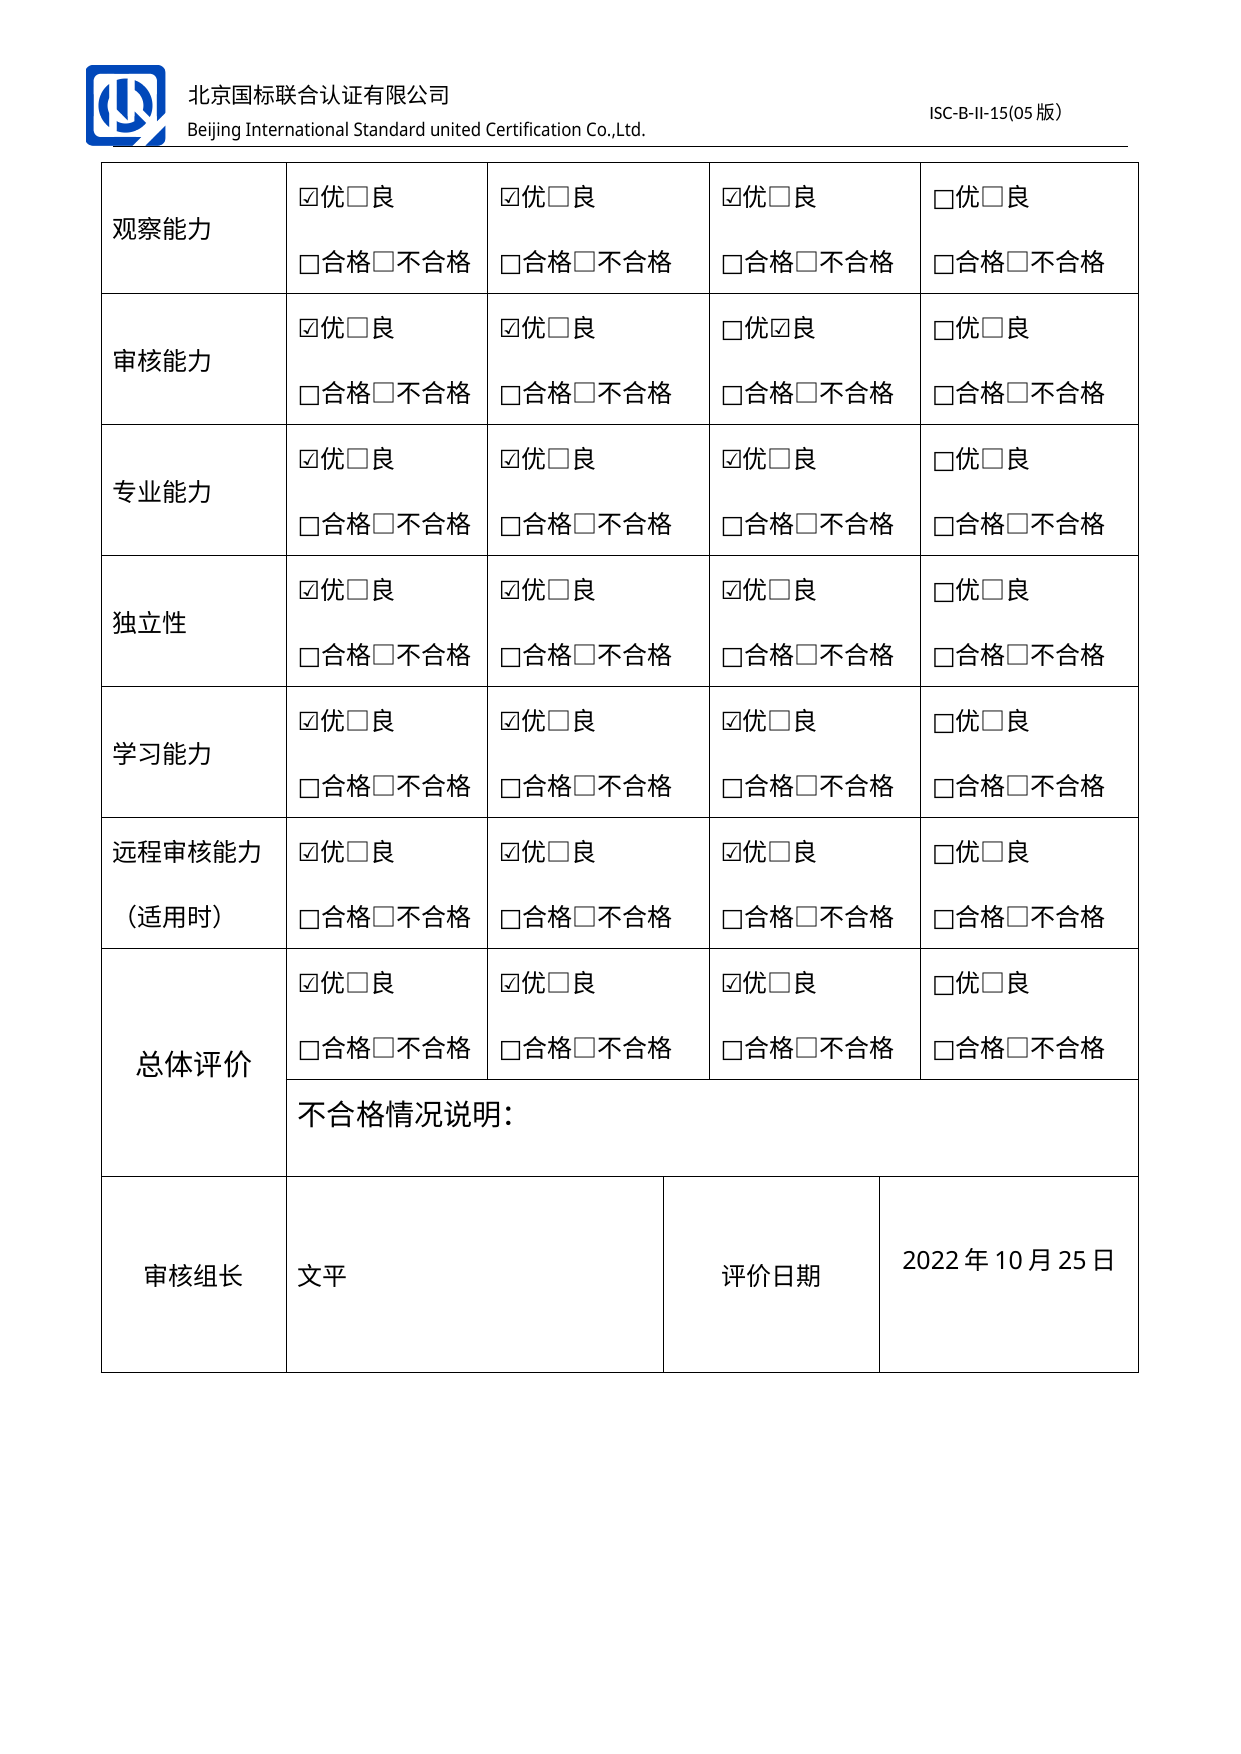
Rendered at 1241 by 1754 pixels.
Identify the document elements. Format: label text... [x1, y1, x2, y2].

table_cell ☑优□良 □合格□不合格 [710, 425, 920, 555]
table_cell 专业能力 [102, 425, 286, 555]
table_cell 学习能力 [102, 687, 286, 817]
table_cell □优□良 □合格□不合格 [921, 556, 1138, 686]
table_cell 2022年10月25日 [880, 1177, 1138, 1372]
table_cell ☑优□良 □合格□不合格 [488, 294, 709, 424]
table_cell 审核能力 [102, 294, 286, 424]
table_cell ☑优□良 □合格□不合格 [488, 556, 709, 686]
table_cell □优□良 □合格□不合格 [921, 687, 1138, 817]
table_cell □优□良 □合格□不合格 [921, 294, 1138, 424]
table_cell ☑优□良 □合格□不合格 [488, 818, 709, 948]
picture [86, 65, 166, 146]
table_cell ☑优□良 □合格□不合格 [287, 425, 487, 555]
table_cell ☑优□良 □合格□不合格 [287, 687, 487, 817]
table_cell ☑优□良 □合格□不合格 [710, 949, 920, 1079]
table_cell 独立性 [102, 556, 286, 686]
table_cell 文平 [287, 1177, 663, 1372]
table_cell ☑优□良 □合格□不合格 [287, 163, 487, 293]
table_cell ☑优□良 □合格□不合格 [488, 687, 709, 817]
table_cell □优□良 □合格□不合格 [921, 949, 1138, 1079]
table_cell ☑优□良 □合格□不合格 [287, 949, 487, 1079]
table_cell 总体评价 [102, 949, 286, 1176]
table_cell ☑优□良 □合格□不合格 [287, 294, 487, 424]
table_cell ☑优□良 □合格□不合格 [287, 818, 487, 948]
table_cell 评价日期 [664, 1177, 879, 1372]
table_cell □优□良 □合格□不合格 [921, 818, 1138, 948]
table_cell 审核组长 [102, 1177, 286, 1372]
table_cell ☑优□良 □合格□不合格 [488, 163, 709, 293]
table_cell □优□良 □合格□不合格 [921, 425, 1138, 555]
table_cell ☑优□良 □合格□不合格 [710, 556, 920, 686]
table_cell 不合格情况说明： [287, 1080, 1138, 1176]
table_cell □优☑良 □合格□不合格 [710, 294, 920, 424]
table_cell ☑优□良 □合格□不合格 [488, 425, 709, 555]
table_cell ☑优□良 □合格□不合格 [710, 818, 920, 948]
table_cell ☑优□良 □合格□不合格 [710, 687, 920, 817]
table_cell ☑优□良 □合格□不合格 [710, 163, 920, 293]
table_cell ☑优□良 □合格□不合格 [287, 556, 487, 686]
table_cell ☑优□良 □合格□不合格 [488, 949, 709, 1079]
table_cell □优□良 □合格□不合格 [921, 163, 1138, 293]
table_cell 观察能力 [102, 163, 286, 293]
table_cell 远程审核能力 （适用时） [102, 818, 286, 948]
